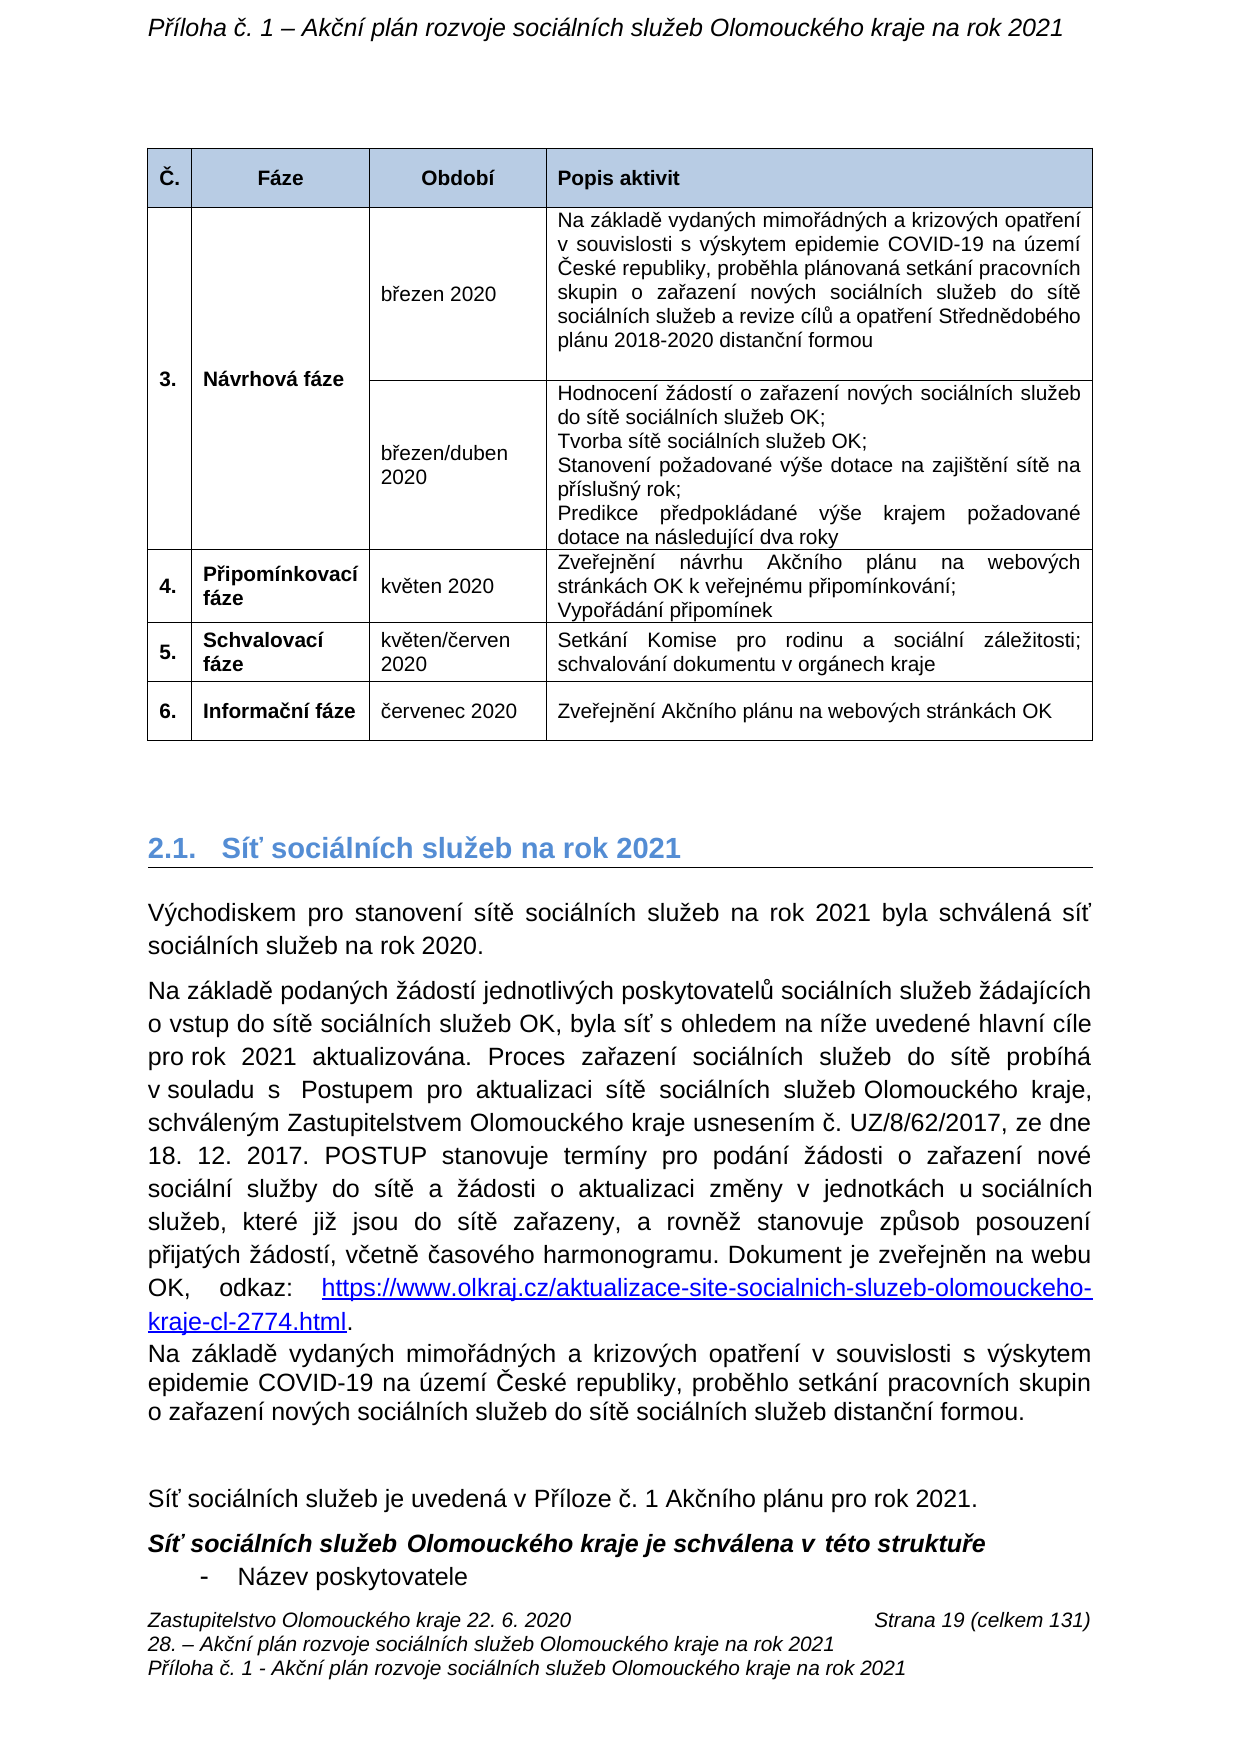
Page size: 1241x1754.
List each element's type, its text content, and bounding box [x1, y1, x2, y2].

table_cell Návrhová fáze [192, 208, 369, 549]
table_cell Hodnocení žádostí o zařazení nových sociálních služeb do sítě sociálních služeb OK; Tvorba sítě sociálních služeb OK; Stanovení požadované výše dotace na zajištění sítě na příslušný rok; Predikce předpokládané výše krajem požadované dotace na následující dva roky [547, 381, 1092, 549]
table_cell Setkání Komise pro rodinu a sociální záležitosti; schvalování dokumentu v orgánech kraje [547, 623, 1092, 681]
table_cell Zveřejnění návrhu Akčního plánu na webových stránkách OK k veřejnému připomínkování; Vypořádání připomínek [547, 550, 1092, 622]
table_cell Připomínkovací fáze [192, 550, 369, 622]
table_cell Schvalovací fáze [192, 623, 369, 681]
text Síť sociálních služeb Olomouckého kraje je schválena v této struktuře [148, 1529, 1093, 1558]
table_header Č. [148, 149, 191, 207]
table_cell květen 2020 [370, 550, 546, 622]
table_cell Informační fáze [192, 682, 369, 740]
text Východiskem pro stanovení sítě sociálních služeb na rok 2021 byla schválená síť sociálních služeb na rok 2020. [148, 898, 1093, 959]
list Název poskytovatele [200, 1562, 1093, 1591]
text Síť sociálních služeb je uvedená v Příloze č. 1 Akčního plánu pro rok 2021. [148, 1484, 1093, 1512]
table_header Fáze [192, 149, 369, 207]
table_cell květen/červen 2020 [370, 623, 546, 681]
table_header Popis aktivit [547, 149, 1092, 207]
table_cell březen/duben 2020 [370, 381, 546, 549]
table_cell 4. [148, 550, 191, 622]
table_cell Zveřejnění Akčního plánu na webových stránkách OK [547, 682, 1092, 740]
table_header Období [370, 149, 546, 207]
table_cell 5. [148, 623, 191, 681]
table_cell 6. [148, 682, 191, 740]
subtitle Síť sociálních služeb na rok 2021 [148, 831, 1093, 867]
table_cell Na základě vydaných mimořádných a krizových opatření v souvislosti s výskytem epidemie COVID-19 na území České republiky, proběhla plánovaná setkání pracovních skupin o zařazení nových sociálních služeb do sítě sociálních služeb a revize cílů a opatření Střednědobého plánu 2018-2020 distanční formou [547, 208, 1092, 380]
table_cell červenec 2020 [370, 682, 546, 740]
text Na základě vydaných mimořádných a krizových opatření v souvislosti s výskytem epidemie COVID-19 na území České republiky, proběhlo setkání pracovních skupin o zařazení nových sociálních služeb do sítě sociálních služeb distanční formou. [148, 1339, 1093, 1426]
text Na základě podaných žádostí jednotlivých poskytovatelů sociálních služeb žádajících o vstup do sítě sociálních služeb OK, byla síť s ohledem na níže uvedené hlavní cíle pro rok 2021 aktualizována. Proces zařazení sociálních služeb do sítě probíhá v souladu s Postupem pro aktualizaci sítě sociálních služeb Olomouckého kraje, schváleným Zastupitelstvem Olomouckého kraje usnesením č. UZ/8/62/2017, ze dne 18. 12. 2017. POSTUP stanovuje termíny pro podání žádosti o zařazení nové sociální služby do sítě a žádosti o aktualizaci změny v jednotkách u sociálních služeb, které již jsou do sítě zařazeny, a rovněž stanovuje způsob posouzení přijatých žádostí, včetně časového harmonogramu. Dokument je zveřejněn na webu OK, odkaz: https://www.olkraj.cz/aktualizace-site-socialnich-sluzeb-olomouckeho-kraje-cl-2774.html. [148, 976, 1093, 1335]
table_cell 3. [148, 208, 191, 549]
table_cell březen 2020 [370, 208, 546, 380]
